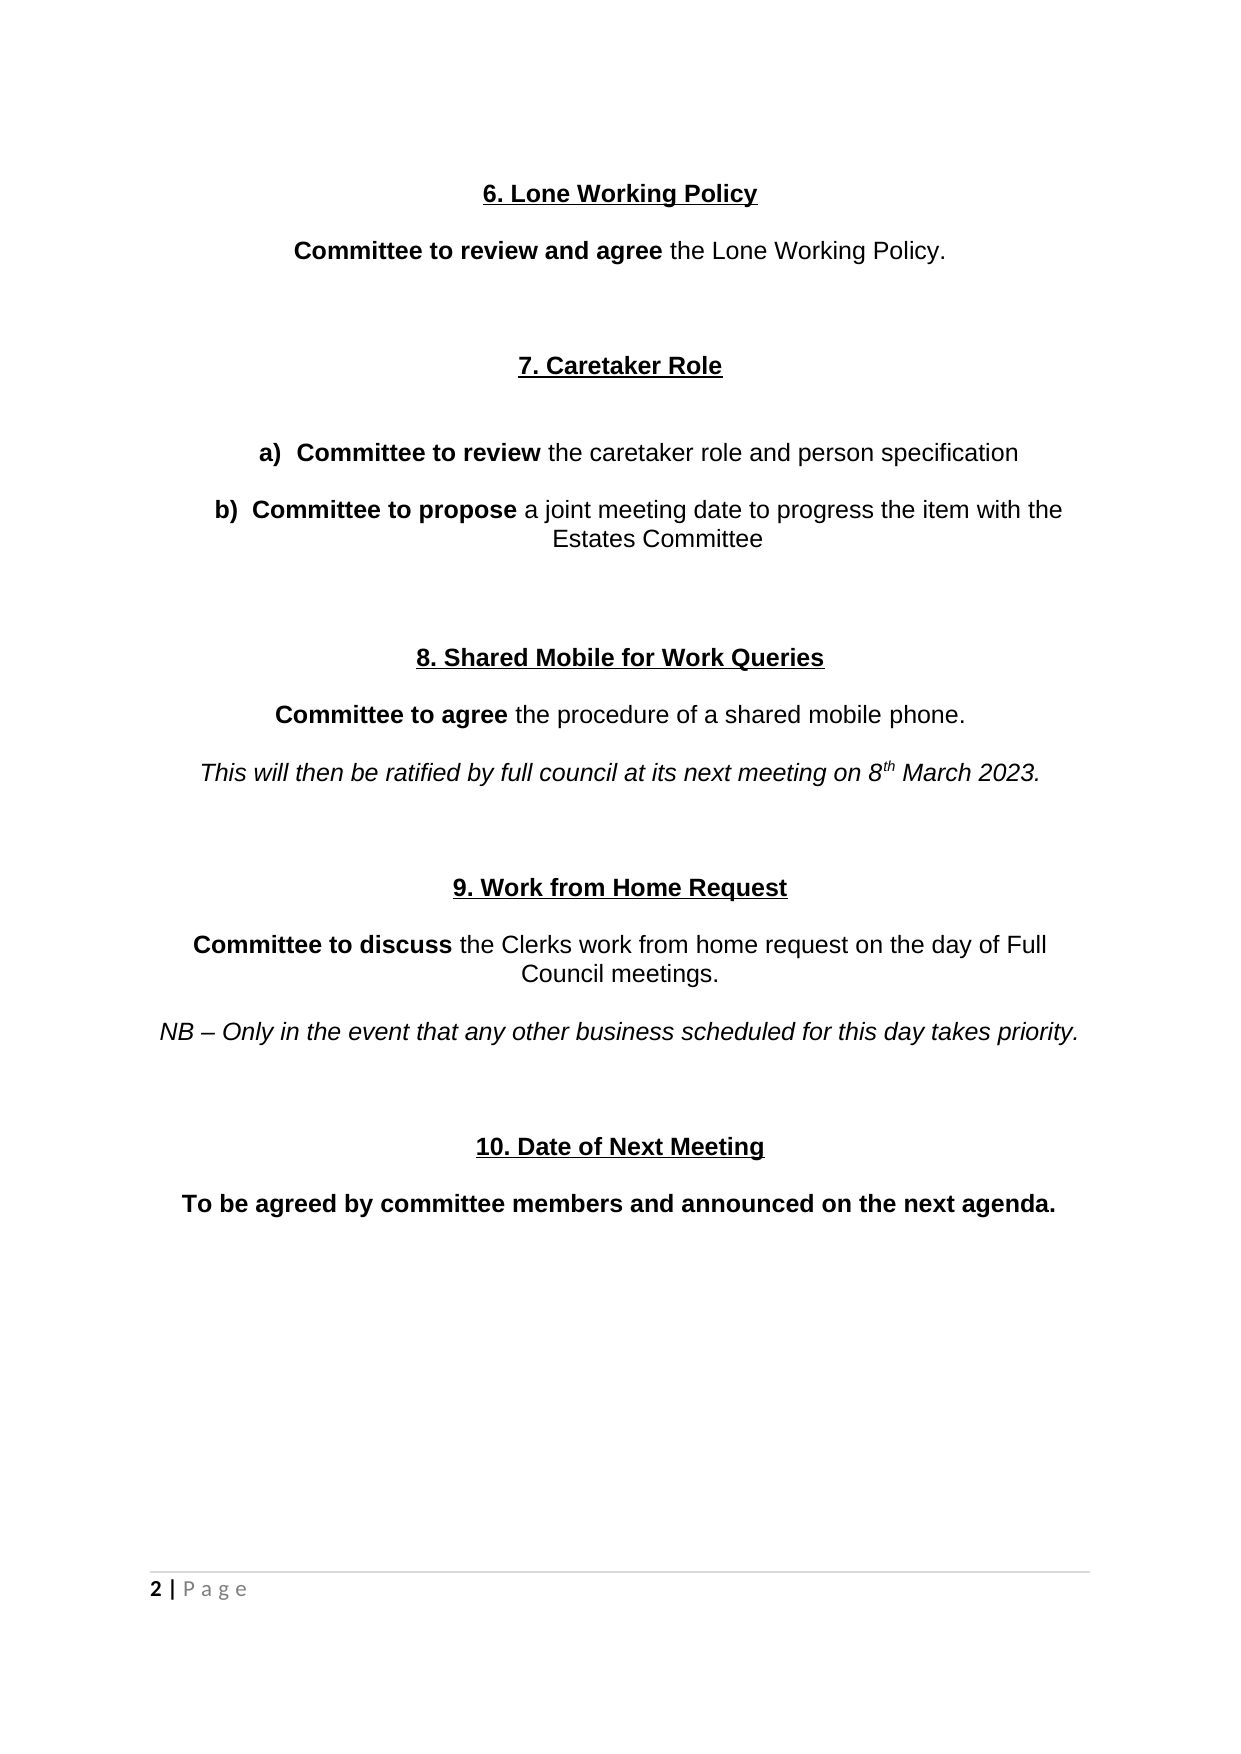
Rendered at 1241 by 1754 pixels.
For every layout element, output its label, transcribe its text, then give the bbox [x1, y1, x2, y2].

text 6. Lone Working Policy [150, 179, 1090, 207]
text 9. Work from Home Request [150, 873, 1090, 902]
list Committee to review the caretaker role and person specification [187, 437, 1090, 466]
text This will then be ratified by full council at its next meeting on 8th March 2023. [150, 758, 1090, 787]
list Committee to propose a joint meeting date to progress the item with the Estates Committee [187, 495, 1090, 552]
text Committee to agree the procedure of a shared mobile phone. [150, 701, 1090, 729]
text NB – Only in the event that any other business scheduled for this day takes priority. [150, 1017, 1090, 1046]
text 8. Shared Mobile for Work Queries [150, 643, 1090, 672]
text To be agreed by committee members and announced on the next agenda. [150, 1189, 1089, 1218]
text Committee to review and agree the Lone Working Policy. [150, 236, 1090, 265]
text 10. Date of Next Meeting [150, 1132, 1090, 1161]
text 7. Caretaker Role [150, 351, 1090, 380]
text Committee to discuss the Clerks work from home request on the day of Full Council meetings. [150, 931, 1090, 988]
